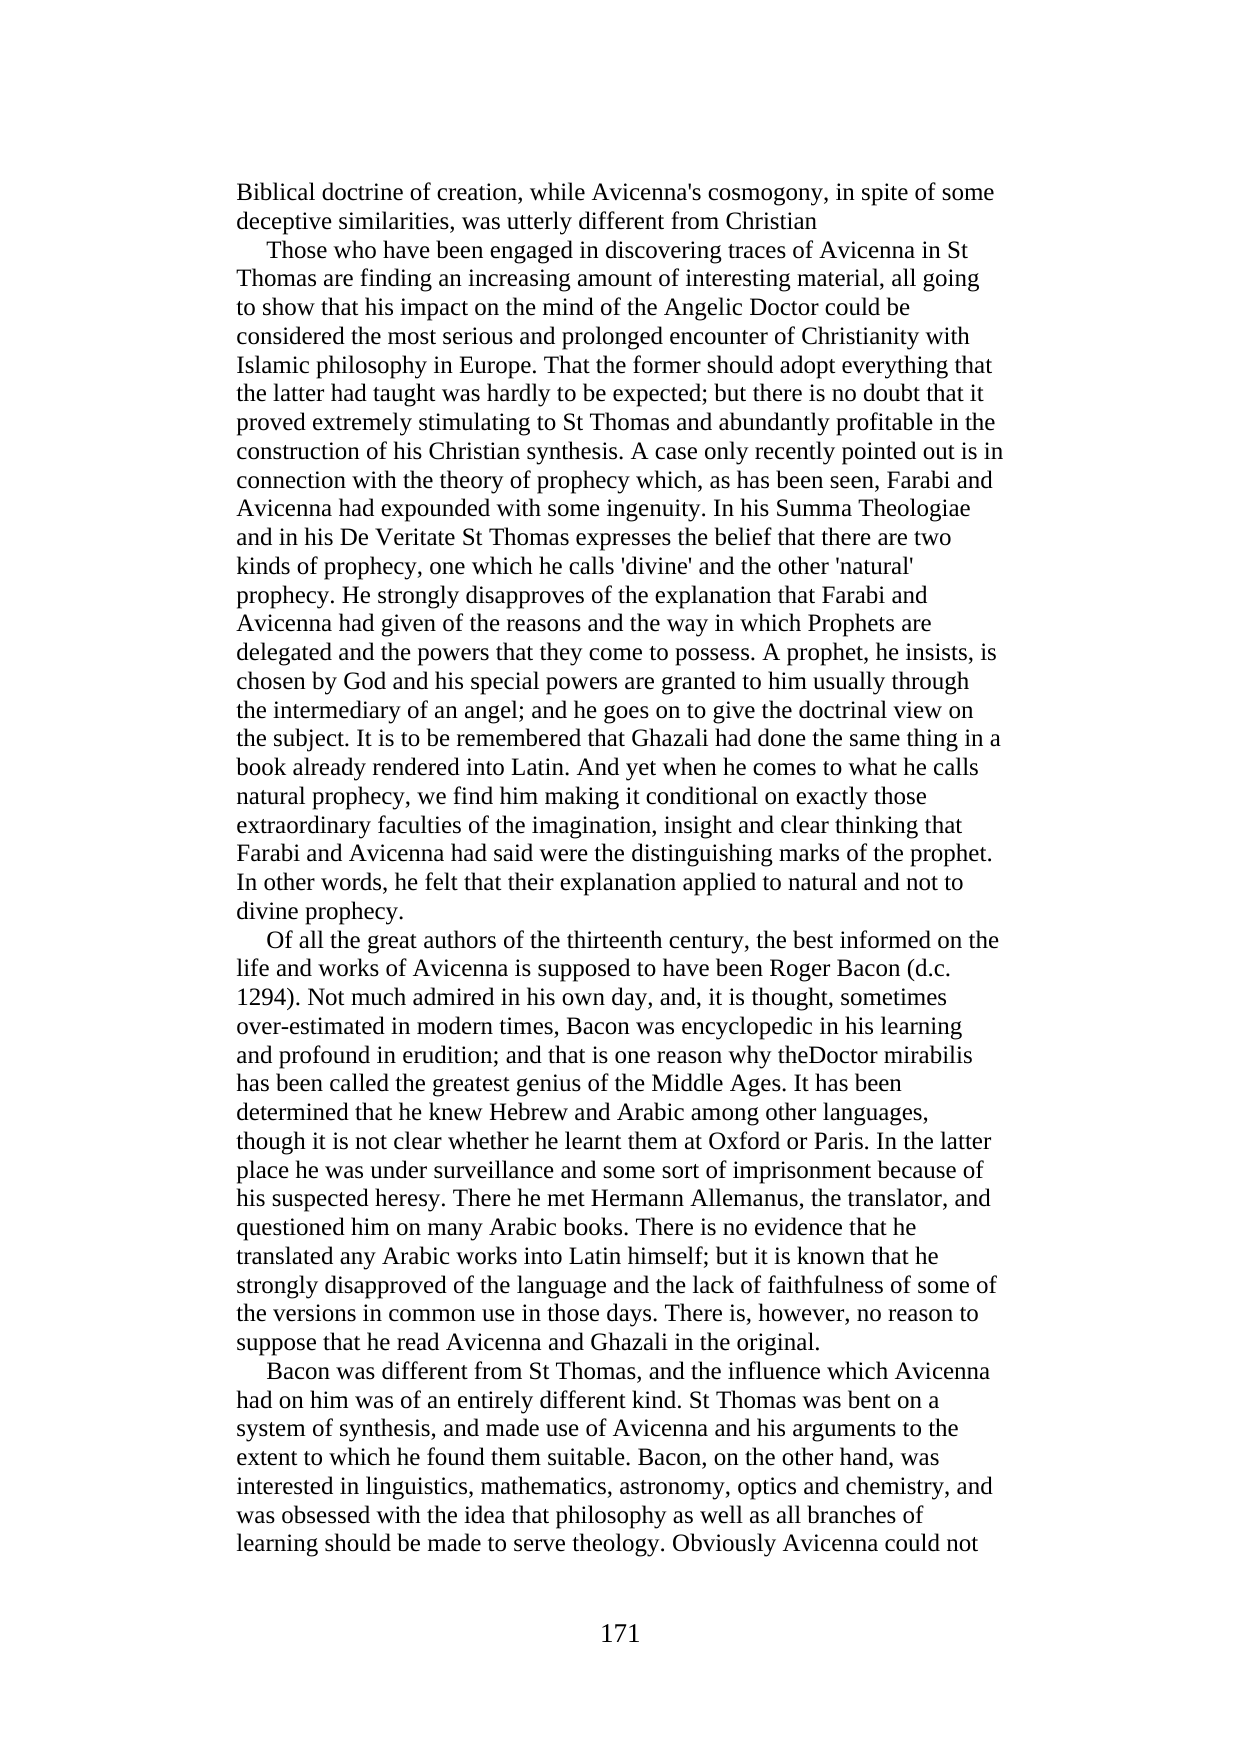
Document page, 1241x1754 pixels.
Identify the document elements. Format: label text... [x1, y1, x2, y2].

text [236, 1356, 1004, 1557]
text Those who have been engaged in discovering traces of Avicenna in St Thomas are finding an increasing amount of interesting material, all going to show that his impact on the mind of the Angelic Doctor could be considered the most serious and prolonged encounter of Christianity with Islamic philosophy in Europe. That the former should adopt everything that the latter had taught was hardly to be expected; but there is no doubt that it proved extremely stimulating to St Thomas and abundantly profitable in the construction of his Christian synthesis. A case only recently pointed out is in connection with the theory of prophecy which, as has been seen, Farabi and Avicenna had expounded with some ingenuity. In his Summa Theologiae and in his De Veritate St Thomas expresses the belief that there are two kinds of prophecy, one which he calls 'divine' and the other 'natural' prophecy. He strongly disapproves of the explanation that Farabi and Avicenna had given of the reasons and the way in which Prophets are delegated and the powers that they come to possess. A prophet, he insists, is chosen by God and his special powers are granted to him usually through the intermediary of an angel; and he goes on to give the doctrinal view on the subject. It is to be remembered that Ghazali had done the same thing in a book already rendered into Latin. And yet when he comes to what he calls natural prophecy, we find him making it conditional on exactly those extraordinary faculties of the imagination, insight and clear thinking that Farabi and Avicenna had said were the distinguishing marks of the prophet. In other words, he felt that their explanation applied to natural and not to divine prophecy. [236, 235, 1004, 925]
text Of all the great authors of the thirteenth century, the best informed on the life and works of Avicenna is supposed to have been Roger Bacon (d.c. 1294). Not much admired in his own day, and, it is thought, sometimes over-estimated in modern times, Bacon was encyclopedic in his learning and profound in erudition; and that is one reason why theDoctor mirabilis has been called the greatest genius of the Middle Ages. It has been determined that he knew Hebrew and Arabic among other languages, though it is not clear whether he learnt them at Oxford or Paris. In the latter place he was under surveillance and some sort of imprisonment because of his suspected heresy. There he met Hermann Allemanus, the translator, and questioned him on many Arabic books. There is no evidence that he translated any Arabic works into Latin himself; but it is known that he strongly disapproved of the language and the lack of faithfulness of some of the versions in common use in those days. There is, however, no reason to suppose that he read Avicenna and Ghazali in the original. [236, 925, 1004, 1356]
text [236, 177, 1004, 235]
